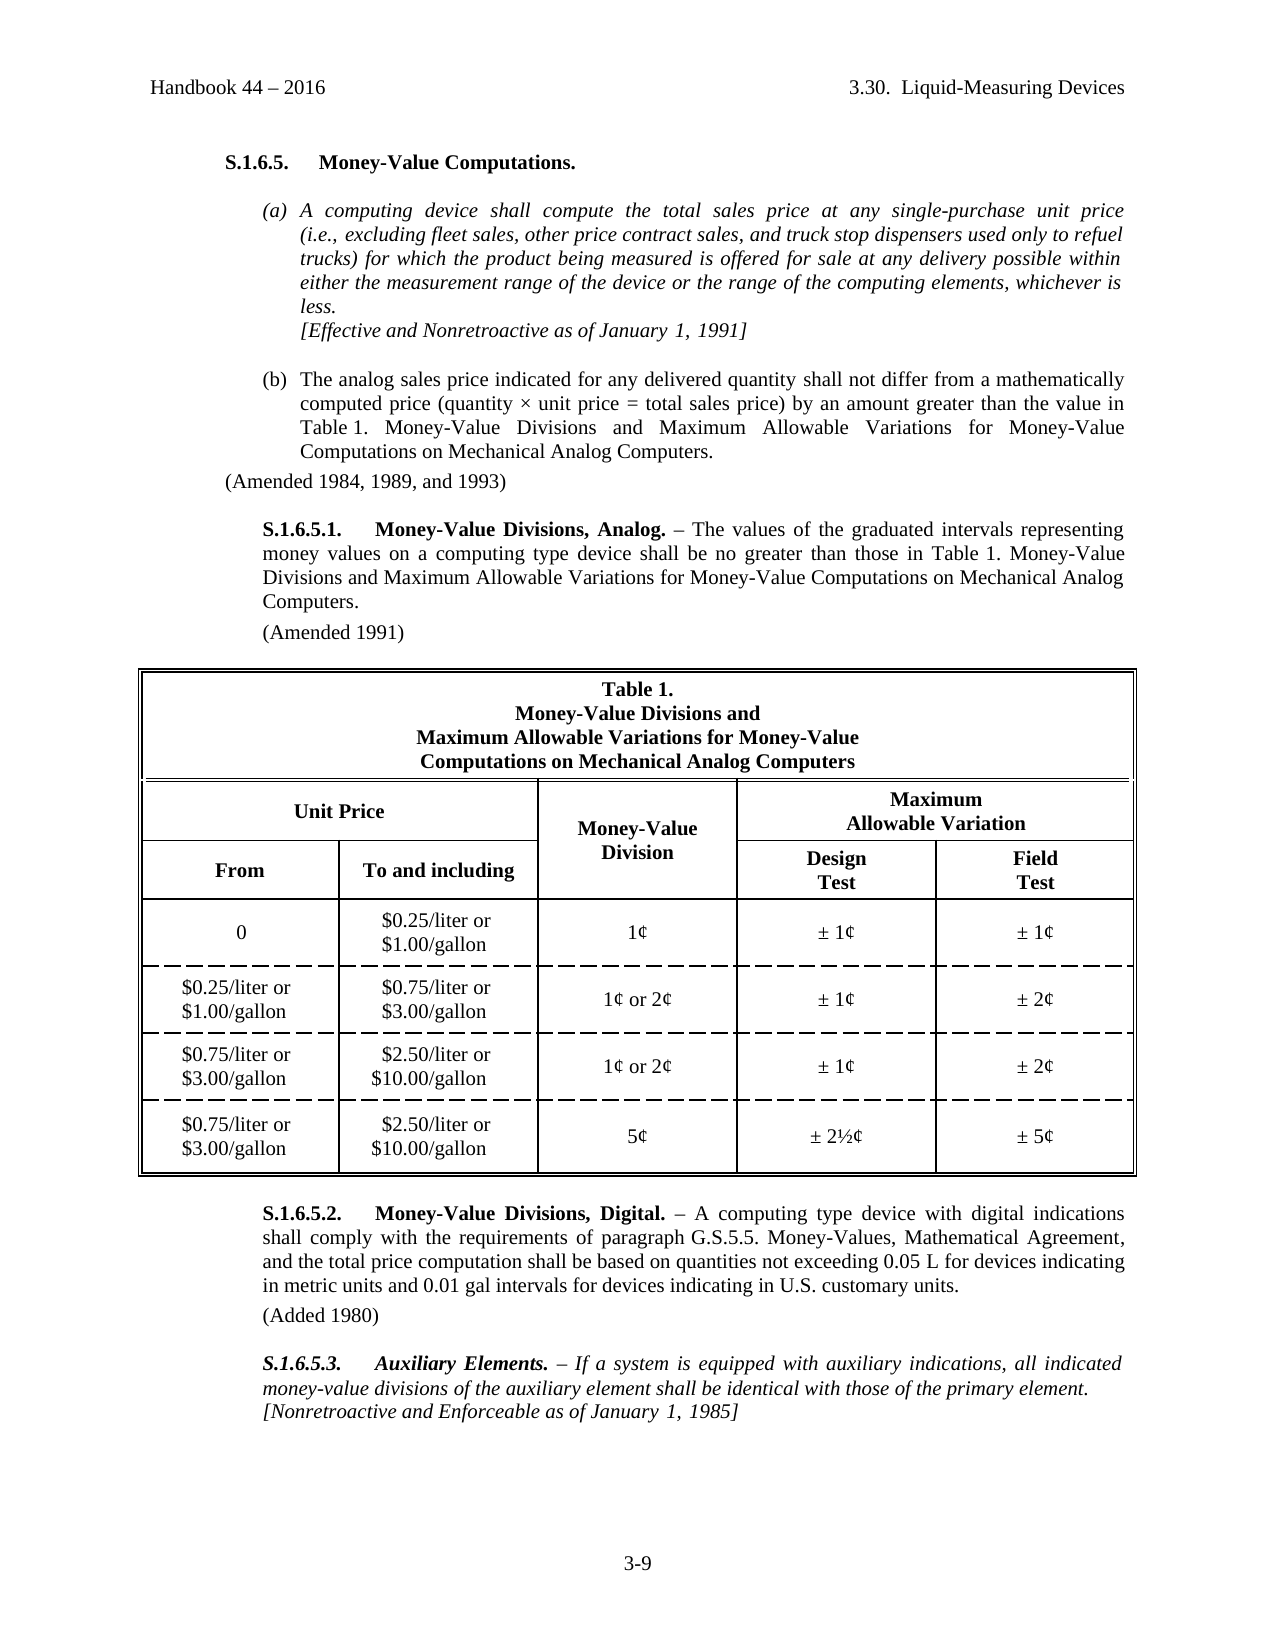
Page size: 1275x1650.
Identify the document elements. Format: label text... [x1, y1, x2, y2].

table_cell From [143, 841, 338, 898]
table_cell $0.75/liter or $3.00/gallon [143, 1099, 338, 1172]
table_cell Money-Value Division [539, 782, 736, 898]
table_cell ± 1¢ [937, 900, 1133, 965]
text (Amended 1984, 1989, and 1993) [225, 469, 1125, 493]
table_cell ± 1¢ [738, 900, 935, 965]
table_cell Design Test [738, 841, 935, 898]
table_cell ± 1¢ [738, 965, 935, 1032]
table_cell Unit Price [140, 778, 537, 839]
table_cell ± 2½¢ [738, 1099, 935, 1172]
table_cell $2.50/liter or $10.00/gallon [340, 1099, 537, 1172]
table_cell 1¢ or 2¢ [539, 965, 736, 1032]
table_cell $0.25/liter or $1.00/gallon [143, 965, 338, 1032]
table_cell $2.50/liter or $10.00/gallon [340, 1032, 537, 1099]
text S.1.6.5. Money-Value Computations. [225, 150, 1125, 174]
text S.1.6.5.3. Auxiliary Elements. – If a system is equipped with auxiliary indications, all indicated money-value divisions of the auxiliary element shall be identical with those of the primary element. [262, 1351, 1125, 1399]
table_cell 1¢ [539, 900, 736, 965]
table_cell Field Test [937, 841, 1133, 898]
text (Added 1980) [262, 1303, 1125, 1327]
text (a) A computing device shall compute the total sales price at any single-purchase unit price (i.e., excluding fleet sales, other price contract sales, and truck stop dispensers used only to refuel trucks) for which the product being measured is offered for sale at any delivery possible within either the measurement range of the device or the range of the computing elements, whichever is less. [262, 198, 1125, 318]
text (b) The analog sales price indicated for any delivered quantity shall not differ from a mathematically computed price (quantity × unit price = total sales price) by an amount greater than the value in Table 1. Money-Value Divisions and Maximum Allowable Variations for Money-Value Computations on Mechanical Analog Computers. [262, 367, 1125, 463]
text S.1.6.5.1. Money-Value Divisions, Analog. – The values of the graduated intervals representing money values on a computing type device shall be no greater than those in Table 1. Money-Value Divisions and Maximum Allowable Variations for Money-Value Computations on Mechanical Analog Computers. [262, 517, 1125, 613]
table_cell $0.75/liter or $3.00/gallon [340, 965, 537, 1032]
table_cell ± 5¢ [937, 1099, 1133, 1172]
table_cell 5¢ [539, 1099, 736, 1172]
table_cell ± 2¢ [937, 1032, 1133, 1099]
table_cell 1¢ or 2¢ [539, 1032, 736, 1099]
text [Nonretroactive and Enforceable as of January 1, 1985] [262, 1399, 1125, 1423]
table_cell 0 [143, 900, 338, 965]
table_header Table 1. Money-Value Divisions and Maximum Allowable Variations for Money-Value Computations on Mechanical Analog Computers [143, 673, 1133, 778]
table_cell ± 1¢ [738, 1032, 935, 1099]
table_cell $0.75/liter or $3.00/gallon [143, 1032, 338, 1099]
text (Amended 1991) [262, 620, 1125, 644]
text [Effective and Nonretroactive as of January 1, 1991] [300, 318, 1125, 342]
table_cell ± 2¢ [937, 965, 1133, 1032]
text S.1.6.5.2. Money-Value Divisions, Digital. – A computing type device with digital indications shall comply with the requirements of paragraph G.S.5.5. Money-Values, Mathematical Agreement, and the total price computation shall be based on quantities not exceeding 0.05 L for devices indicating in metric units and 0.01 gal intervals for devices indicating in U.S. customary units. [262, 1201, 1125, 1297]
table_cell To and including [340, 841, 537, 898]
table_cell Maximum Allowable Variation [738, 778, 1135, 839]
table_cell $0.25/liter or $1.00/gallon [340, 900, 537, 965]
